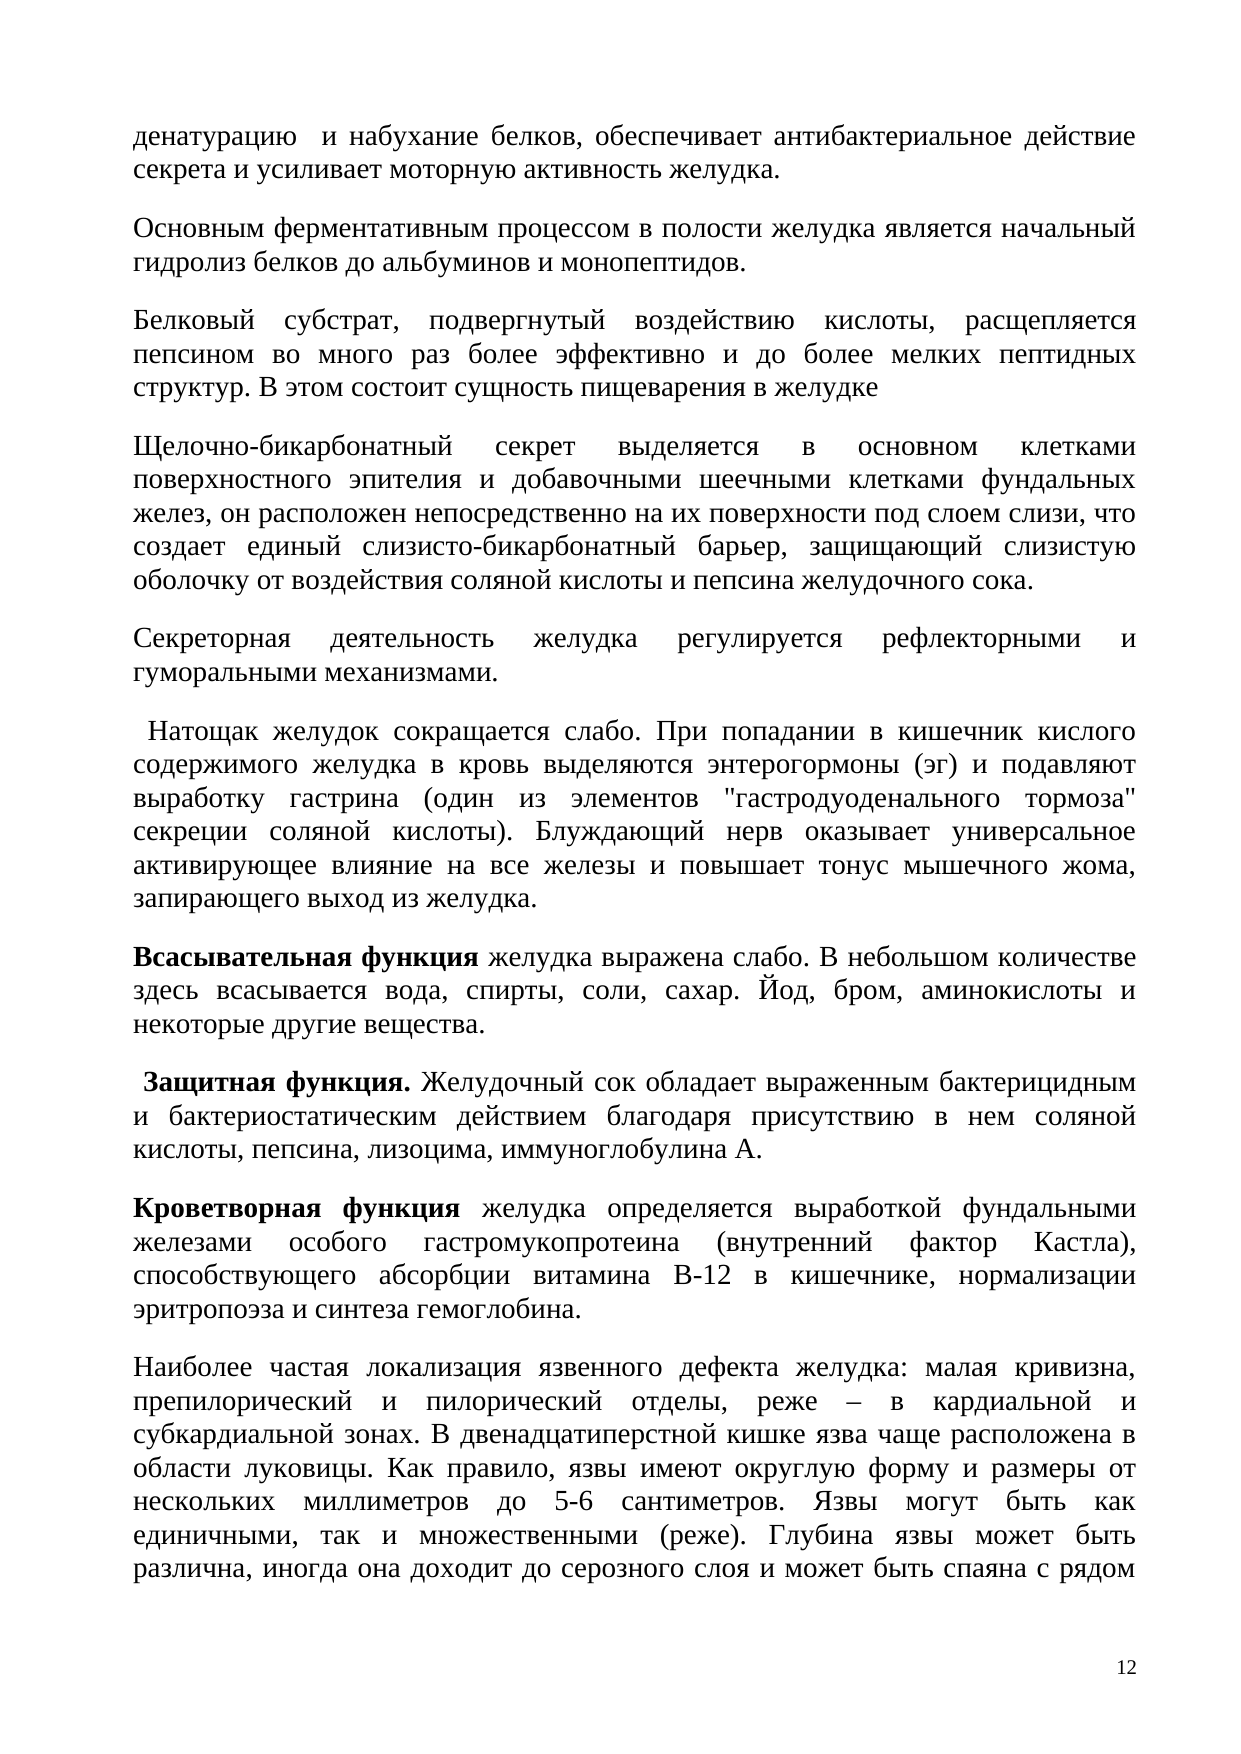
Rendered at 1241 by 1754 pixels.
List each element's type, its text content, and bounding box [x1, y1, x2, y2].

text Всасывательная функция желудка выражена слабо. В небольшом количестве здесь всасывается вода, спирты, соли, сахар. Йод, бром, аминокислоты и некоторые другие вещества. [133, 939, 1137, 1039]
text Основным ферментативным процессом в полости желудка является начальный гидролиз белков до альбуминов и монопептидов. [133, 210, 1137, 277]
text Кроветворная функция желудка определяется выработкой фундальными железами особого гастромукопротеина (внутренний фактор Кастла), способствующего абсорбции витамина В-12 в кишечнике, нормализации эритропоэза и синтеза гемоглобина. [133, 1190, 1137, 1324]
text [133, 118, 1137, 185]
text Белковый субстрат, подвергнутый воздействию кислоты, расщепляется пепсином во много раз более эффективно и до более мелких пептидных структур. В этом состоит сущность пищеварения в желудке [133, 302, 1137, 403]
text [133, 1349, 1137, 1584]
text Защитная функция. Желудочный сок обладает выраженным бактерицидным и бактериостатическим действием благодаря присутствию в нем соляной кислоты, пепсина, лизоцима, иммуноглобулина А. [133, 1064, 1137, 1165]
text Секреторная деятельность желудка регулируется рефлекторными и гуморальными механизмами. [133, 621, 1137, 688]
text Натощак желудок сокращается слабо. При попадании в кишечник кислого содержимого желудка в кровь выделяются энтерогормоны (эг) и подавляют выработку гастрина (один из элементов "гастродуоденального тормоза" секреции соляной кислоты). Блуждающий нерв оказывает универсальное активирующее влияние на все железы и повышает тонус мышечного жома, запирающего выход из желудка. [133, 713, 1137, 914]
text Щелочно-бикарбонатный секрет выделяется в основном клетками поверхностного эпителия и добавочными шеечными клетками фундальных желез, он расположен непосредственно на их поверхности под слоем слизи, что создает единый слизисто-бикарбонатный барьер, защищающий слизистую оболочку от воздействия соляной кислоты и пепсина желудочного сока. [133, 428, 1137, 596]
